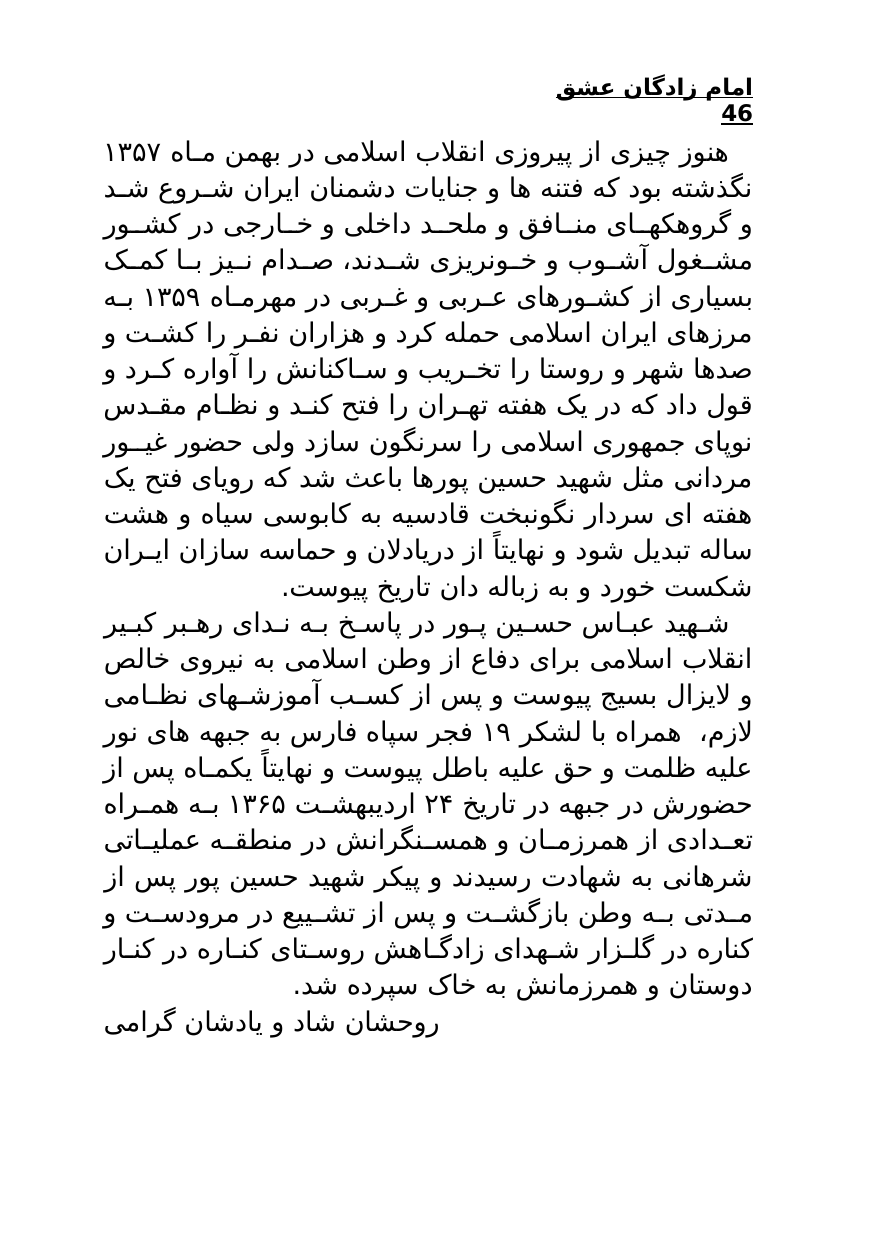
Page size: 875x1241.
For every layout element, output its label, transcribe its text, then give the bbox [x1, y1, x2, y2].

text هنوز چیزی از پیروزی انقلاب اسلامی در بهمن ماه ۱۳۵۷ نگذشته بود که فتنه ها و جنایات دشمنان ایران شروع شد و گروهکهای منافق و ملحد داخلی و خارجی در کشور مشغول آشوب و خونریزی شدند، صدام نیز با کمک بسیاری از کشورهای عربی و غربی در مهرماه ۱۳۵۹ به مرزهای ایران اسلامی حمله کرد و هزاران نفر را کشت و صدها شهر و روستا را تخریب و ساکنانش را آواره کرد و قول داد که در یک هفته تهران را فتح کند و نظام مقدس نوپای جمهوری اسلامی را سرنگون سازد ولی حضور غیور مردانی مثل شهید حسین پورها باعث شد که رویای فتح یک هفته ای سردار نگونبخت قادسیه به کابوسی سیاه و هشت ساله تبدیل شود و نهایتاً از دریادلان و حماسه سازان ایران شکست خورد و به زباله دان تاریخ پیوست. [103, 136, 753, 602]
text شهید عباس حسین پور در پاسخ به ندای رهبر کبیر انقلاب اسلامی برای دفاع از وطن اسلامی به نیروی خالص و لایزال بسیج پیوست و پس از کسب آموزشهای نظامی لازم، همراه با لشکر ۱۹ فجر سپاه فارس به جبهه های نور علیه ظلمت و حق علیه باطل پیوست و نهایتاً یکماه پس از حضورش در جبهه در تاریخ ۲۴ اردیبهشت ۱۳۶۵ به همراه تعدادی از همرزمان و همسنگرانش در منطقه عملیاتی شرهانی به شهادت رسیدند و پیکر شهید حسین پور پس از مدتی به وطن بازگشت و پس از تشییع در مرودست و کناره در گلزار شهدای زادگاهش روستای کناره در کنار دوستان و همرزمانش به خاک سپرده شد. [103, 607, 753, 1001]
text روحشان شاد و یادشان گرامی [103, 1006, 753, 1037]
